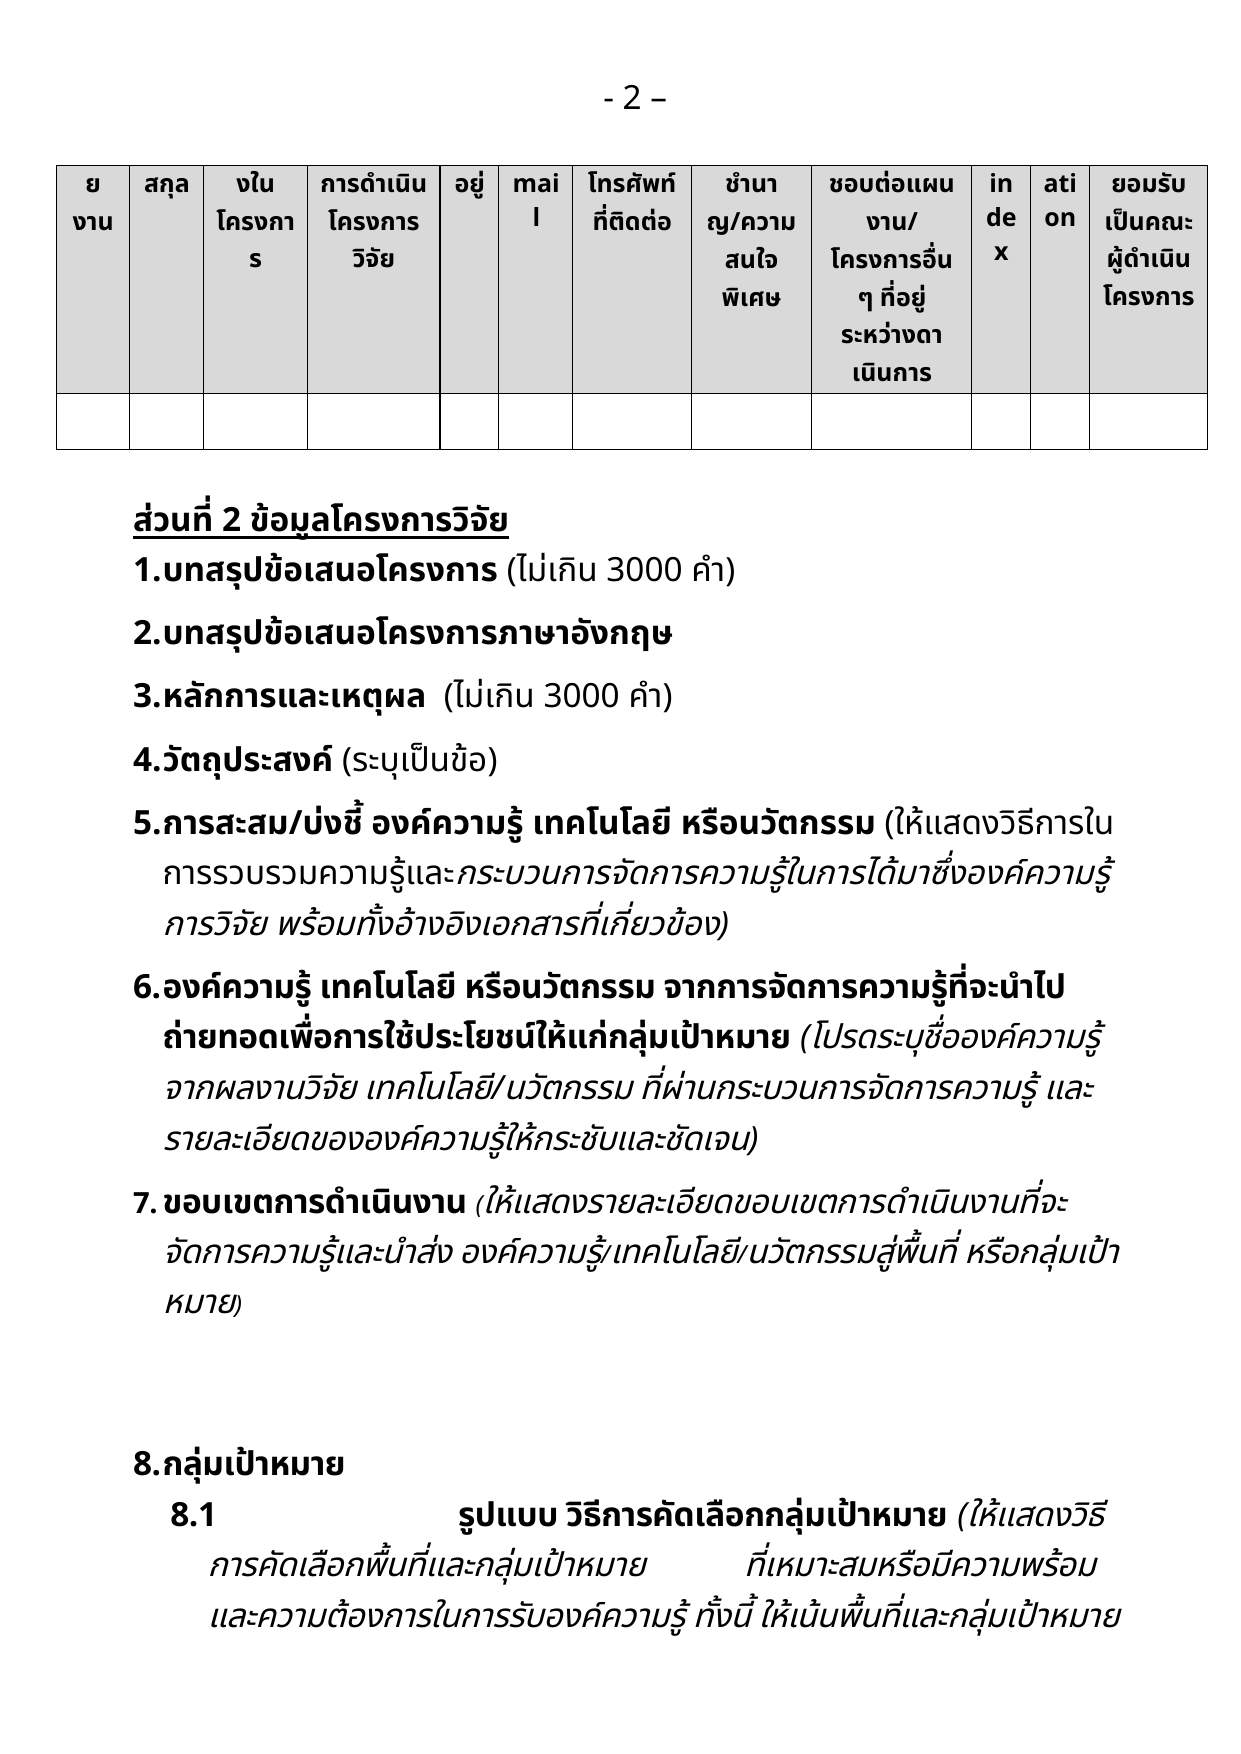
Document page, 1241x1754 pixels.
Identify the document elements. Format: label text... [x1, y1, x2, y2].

table_cell [573, 394, 691, 449]
list องค์ความรู้ เทคโนโลยี หรือนวัตกรรม จากการจัดการความรู้ที่จะนำไปถ่ายทอดเพื่อการใช้ประโยชน์ให้แก่กลุ่มเป้าหมาย (โปรดระบุชื่อองค์ความรู้จากผลงานวิจัย เทคโนโลยี/นวัตกรรม ที่ผ่านกระบวนการจัดการความรู้ และรายละเอียดขององค์ความรู้ให้กระชับและชัดเจน) [133, 963, 1137, 1165]
table_cell [972, 394, 1030, 449]
table_header ตำแหน่งในโครงการ [204, 166, 307, 393]
table_cell [1031, 394, 1089, 449]
table_cell [812, 394, 971, 449]
table_cell [308, 394, 439, 449]
table_cell [57, 394, 129, 449]
table_cell [204, 394, 307, 449]
list ขอบเขตการดำเนินงาน (ให้แสดงรายละเอียดขอบเขตการดำเนินงานที่จะจัดการความรู้และนำส่ง องค์ความรู้/เทคโนโลยี/นวัตกรรมสู่พื้นที่ หรือกลุ่มเป้าหมาย) [133, 1178, 1137, 1329]
table_header Citation [1031, 166, 1089, 393]
text ส่วนที่ 2 ข้อมูลโครงการวิจัย [133, 495, 1137, 546]
table_cell [130, 394, 203, 449]
table_cell [1090, 394, 1207, 449]
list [170, 1491, 1137, 1642]
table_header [1090, 166, 1207, 393]
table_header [692, 166, 811, 393]
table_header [812, 166, 971, 393]
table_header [573, 166, 691, 393]
list กลุ่มเป้าหมาย [133, 1440, 1137, 1491]
list บทสรุปข้อเสนอโครงการภาษาอังกฤษ [133, 609, 1137, 660]
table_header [308, 166, 439, 393]
table_header หน่วยงาน [57, 166, 129, 393]
table_header E-mail [499, 166, 572, 393]
list หลักการและเหตุผล (ไม่เกิน 3000 คำ) [133, 672, 1137, 723]
table_cell [441, 394, 498, 449]
list วัตถุประสงค์ (ระบุเป็นข้อ) [133, 735, 1137, 786]
list บทสรุปข้อเสนอโครงการ (ไม่เกิน 3000 คำ) [133, 546, 1137, 597]
table_cell [499, 394, 572, 449]
table_header H-index [972, 166, 1030, 393]
table_cell [692, 394, 811, 449]
list การสะสม/บ่งชี้ องค์ความรู้ เทคโนโลยี หรือนวัตกรรม (ให้แสดงวิธีการในการรวบรวมความรู้และกระบวนการจัดการความรู้ในการได้มาซึ่งองค์ความรู้การวิจัย พร้อมทั้งอ้างอิงเอกสารที่เกี่ยวข้อง) [133, 798, 1137, 950]
table_header ที่อยู่ [441, 166, 498, 393]
table_header ชื่อ-สกุล [130, 166, 203, 393]
